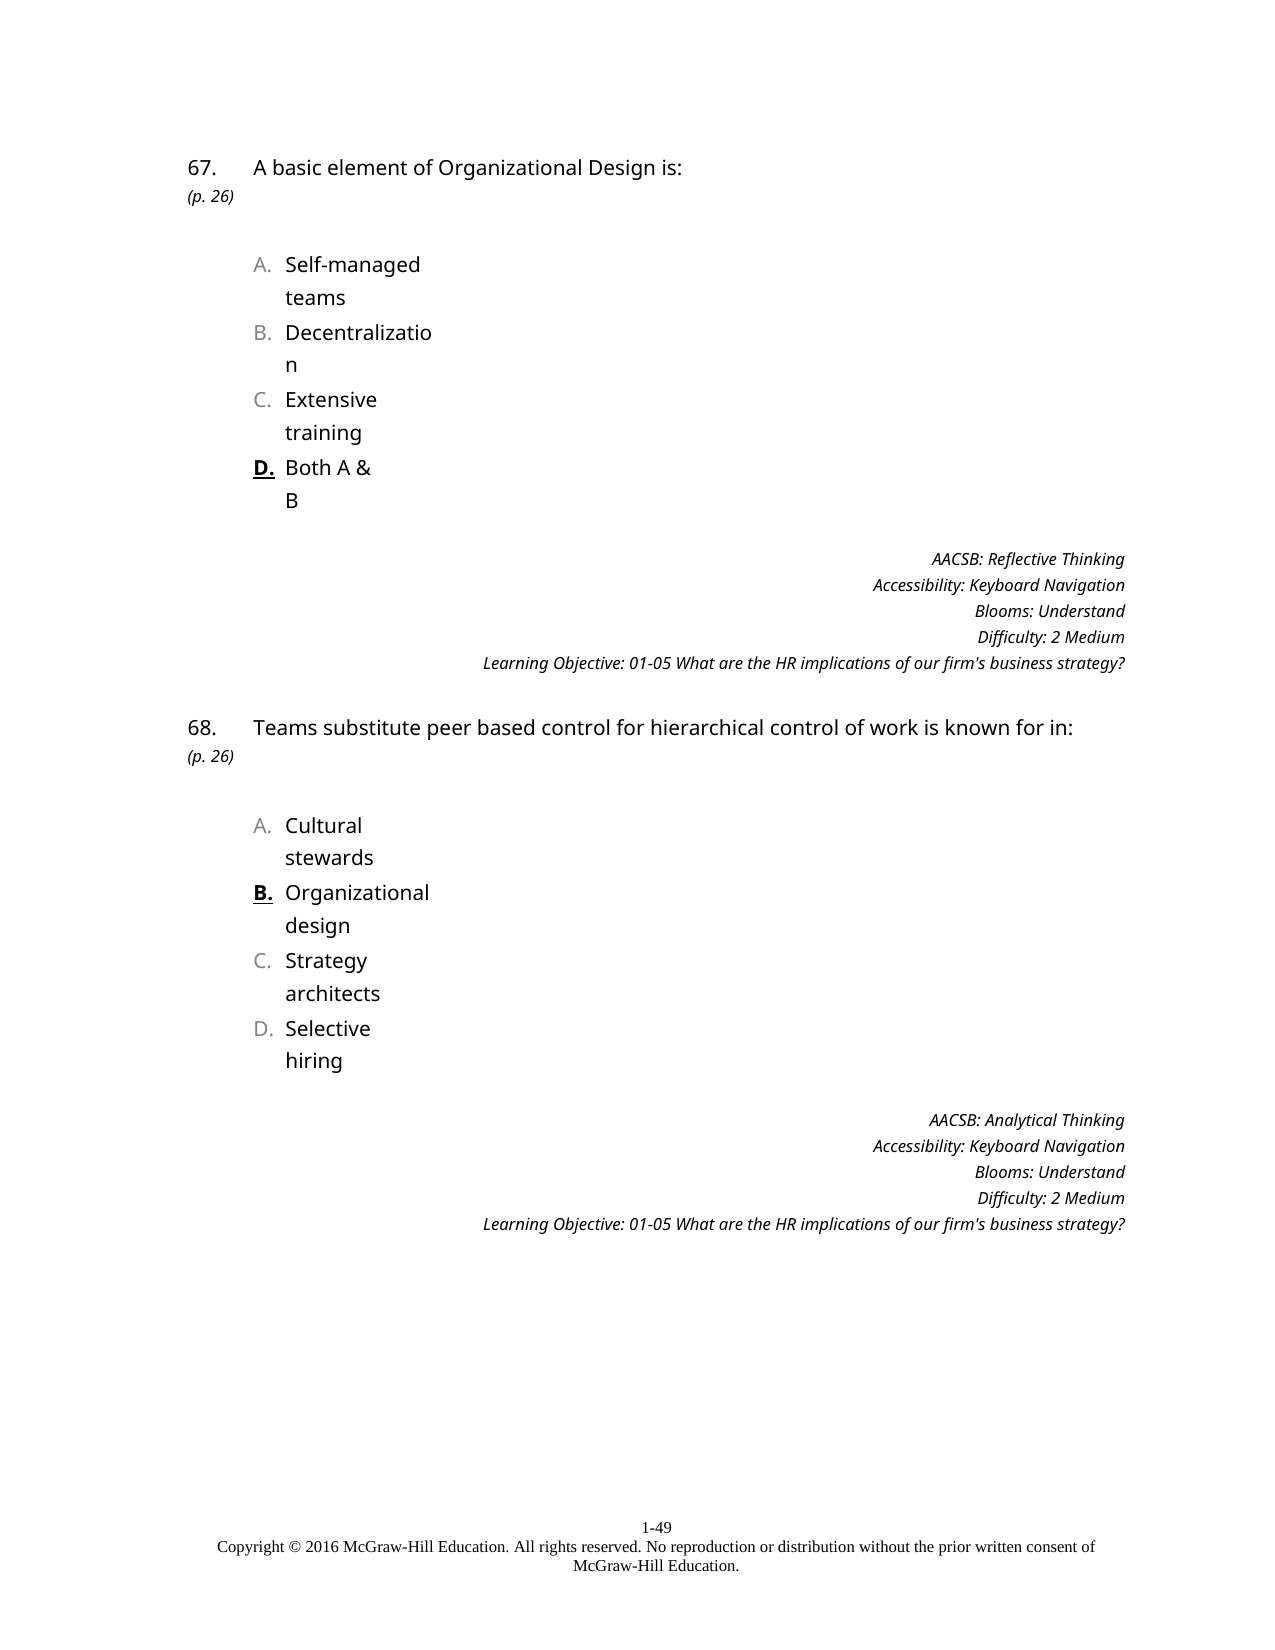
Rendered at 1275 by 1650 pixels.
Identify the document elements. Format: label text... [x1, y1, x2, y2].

table_header 67. (p. 26) [188, 153, 253, 518]
table_header Teams substitute peer based control for hierarchical control of work is known for in: [253, 713, 1125, 1079]
table_header AACSB: Reflective Thinking Accessibility: Keyboard Navigation Blooms: Understand Difficulty: 2 Medium Learning Objective: 01-05 What are the HR implications of our firm's business strategy? [188, 548, 1125, 711]
table_header AACSB: Analytical Thinking Accessibility: Keyboard Navigation Blooms: Understand Difficulty: 2 Medium Learning Objective: 01-05 What are the HR implications of our firm's business strategy? [188, 1108, 1125, 1271]
table_header 68. (p. 26) [188, 713, 253, 1079]
table_header A basic element of Organizational Design is: [253, 153, 1125, 518]
